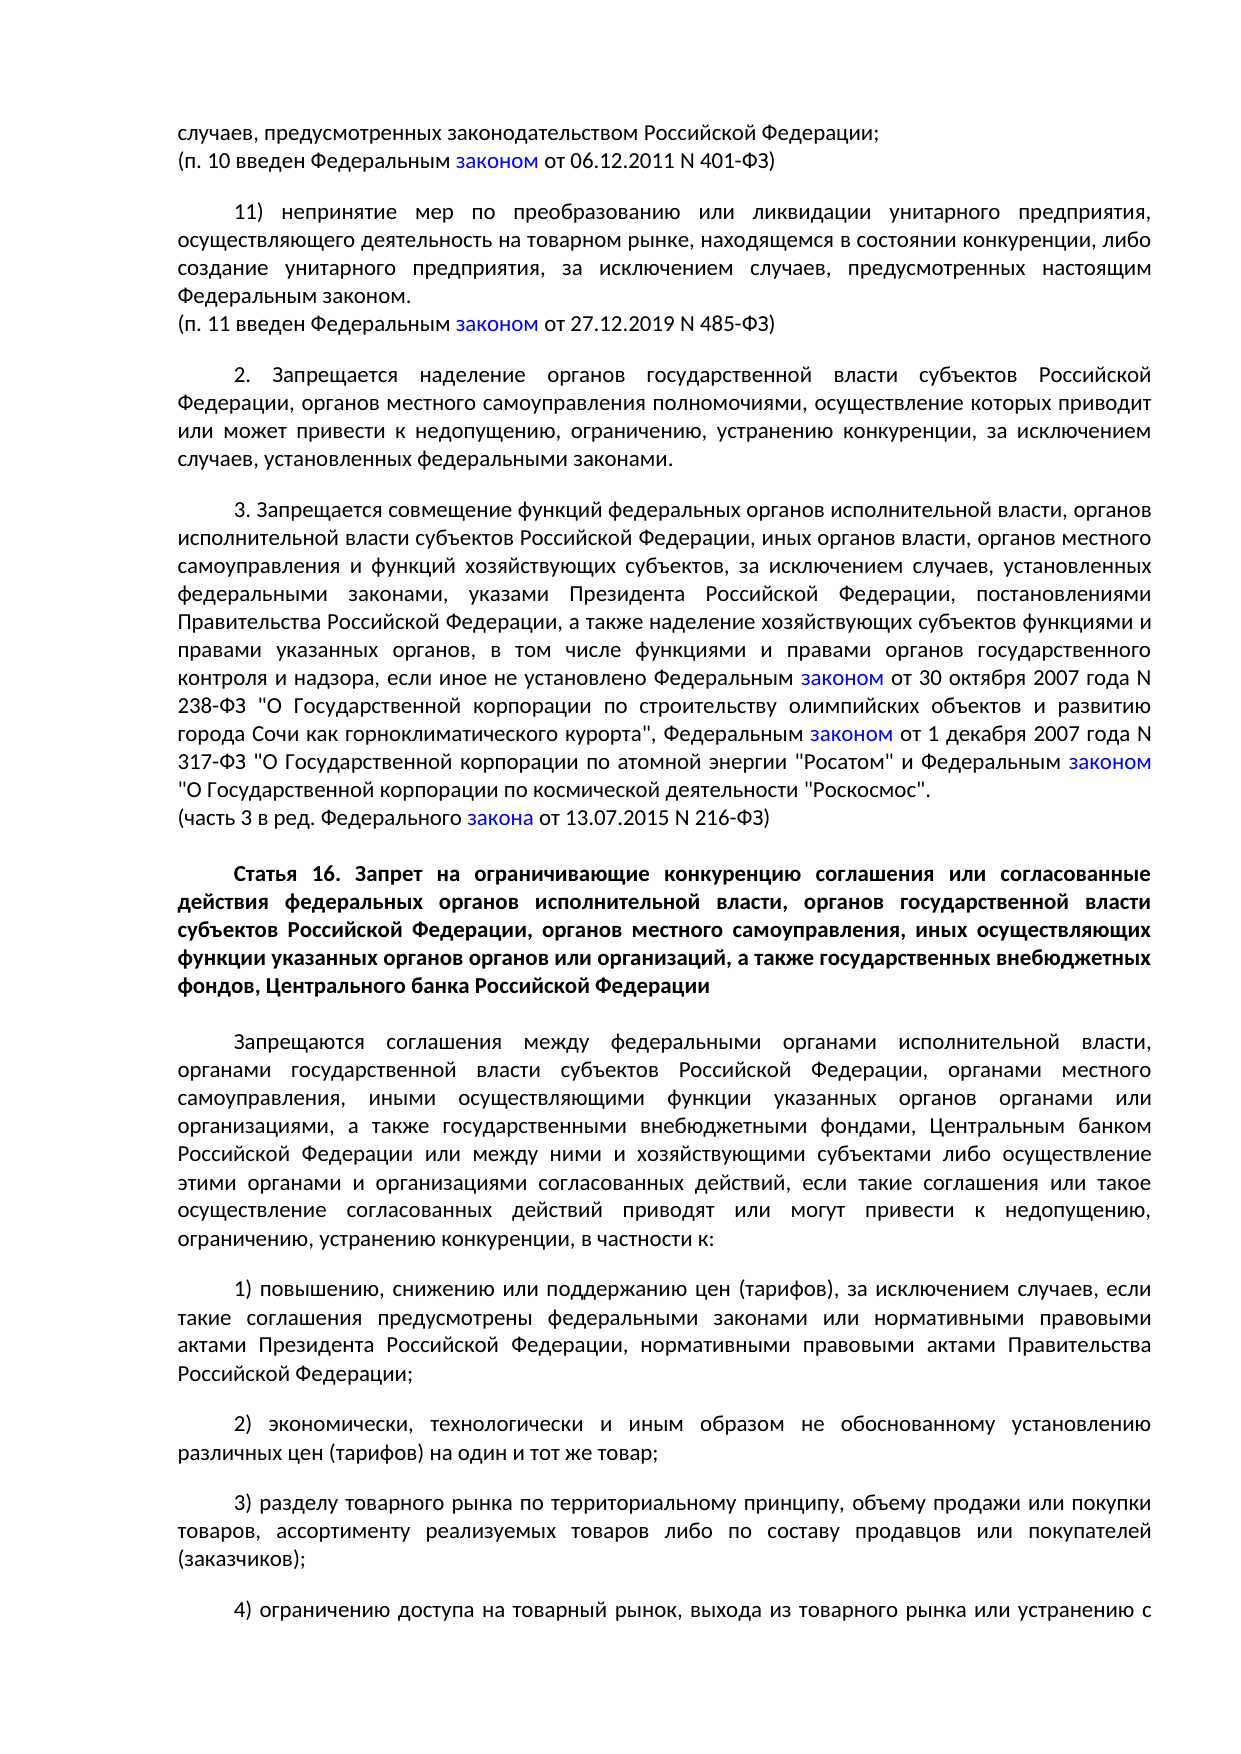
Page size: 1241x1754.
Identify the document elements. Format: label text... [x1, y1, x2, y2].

text 1) повышению, снижению или поддержанию цен (тарифов), за исключением случаев, если такие соглашения предусмотрены федеральными законами или нормативными правовыми актами Президента Российской Федерации, нормативными правовыми актами Правительства Российской Федерации; [177, 1274, 1152, 1387]
text 3. Запрещается совмещение функций федеральных органов исполнительной власти, органов исполнительной власти субъектов Российской Федерации, иных органов власти, органов местного самоуправления и функций хозяйствующих субъектов, за исключением случаев, установленных федеральными законами, указами Президента Российской Федерации, постановлениями Правительства Российской Федерации, а также наделение хозяйствующих субъектов функциями и правами указанных органов, в том числе функциями и правами органов государственного контроля и надзора, если иное не установлено Федеральным законом от 30 октября 2007 года N 238-ФЗ "О Государственной корпорации по строительству олимпийских объектов и развитию города Сочи как горноклиматического курорта", Федеральным законом от 1 декабря 2007 года N 317-ФЗ "О Государственной корпорации по атомной энергии "Росатом" и Федеральным законом "О Государственной корпорации по космической деятельности "Роскосмос". [177, 495, 1152, 803]
text (п. 10 введен Федеральным законом от 06.12.2011 N 401-ФЗ) [177, 146, 1152, 174]
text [177, 1596, 1152, 1623]
text 2. Запрещается наделение органов государственной власти субъектов Российской Федерации, органов местного самоуправления полномочиями, осуществление которых приводит или может привести к недопущению, ограничению, устранению конкуренции, за исключением случаев, установленных федеральными законами. [177, 360, 1152, 472]
title Статья 16. Запрет на ограничивающие конкуренцию соглашения или согласованные действия федеральных органов исполнительной власти, органов государственной власти субъектов Российской Федерации, органов местного самоуправления, иных осуществляющих функции указанных органов органов или организаций, а также государственных внебюджетных фондов, Центрального банка Российской Федерации [177, 859, 1152, 999]
text (часть 3 в ред. Федерального закона от 13.07.2015 N 216-ФЗ) [177, 803, 1152, 831]
text 3) разделу товарного рынка по территориальному принципу, объему продажи или покупки товаров, ассортименту реализуемых товаров либо по составу продавцов или покупателей (заказчиков); [177, 1488, 1152, 1573]
text 2) экономически, технологически и иным образом не обоснованному установлению различных цен (тарифов) на один и тот же товар; [177, 1409, 1152, 1466]
text (п. 11 введен Федеральным законом от 27.12.2019 N 485-ФЗ) [177, 309, 1152, 337]
text 11) непринятие мер по преобразованию или ликвидации унитарного предприятия, осуществляющего деятельность на товарном рынке, находящемся в состоянии конкуренции, либо создание унитарного предприятия, за исключением случаев, предусмотренных настоящим Федеральным законом. [177, 197, 1152, 309]
text Запрещаются соглашения между федеральными органами исполнительной власти, органами государственной власти субъектов Российской Федерации, органами местного самоуправления, иными осуществляющими функции указанных органов органами или организациями, а также государственными внебюджетными фондами, Центральным банком Российской Федерации или между ними и хозяйствующими субъектами либо осуществление этими органами и организациями согласованных действий, если такие соглашения или такое осуществление согласованных действий приводят или могут привести к недопущению, ограничению, устранению конкуренции, в частности к: [177, 1027, 1152, 1252]
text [177, 118, 1152, 146]
